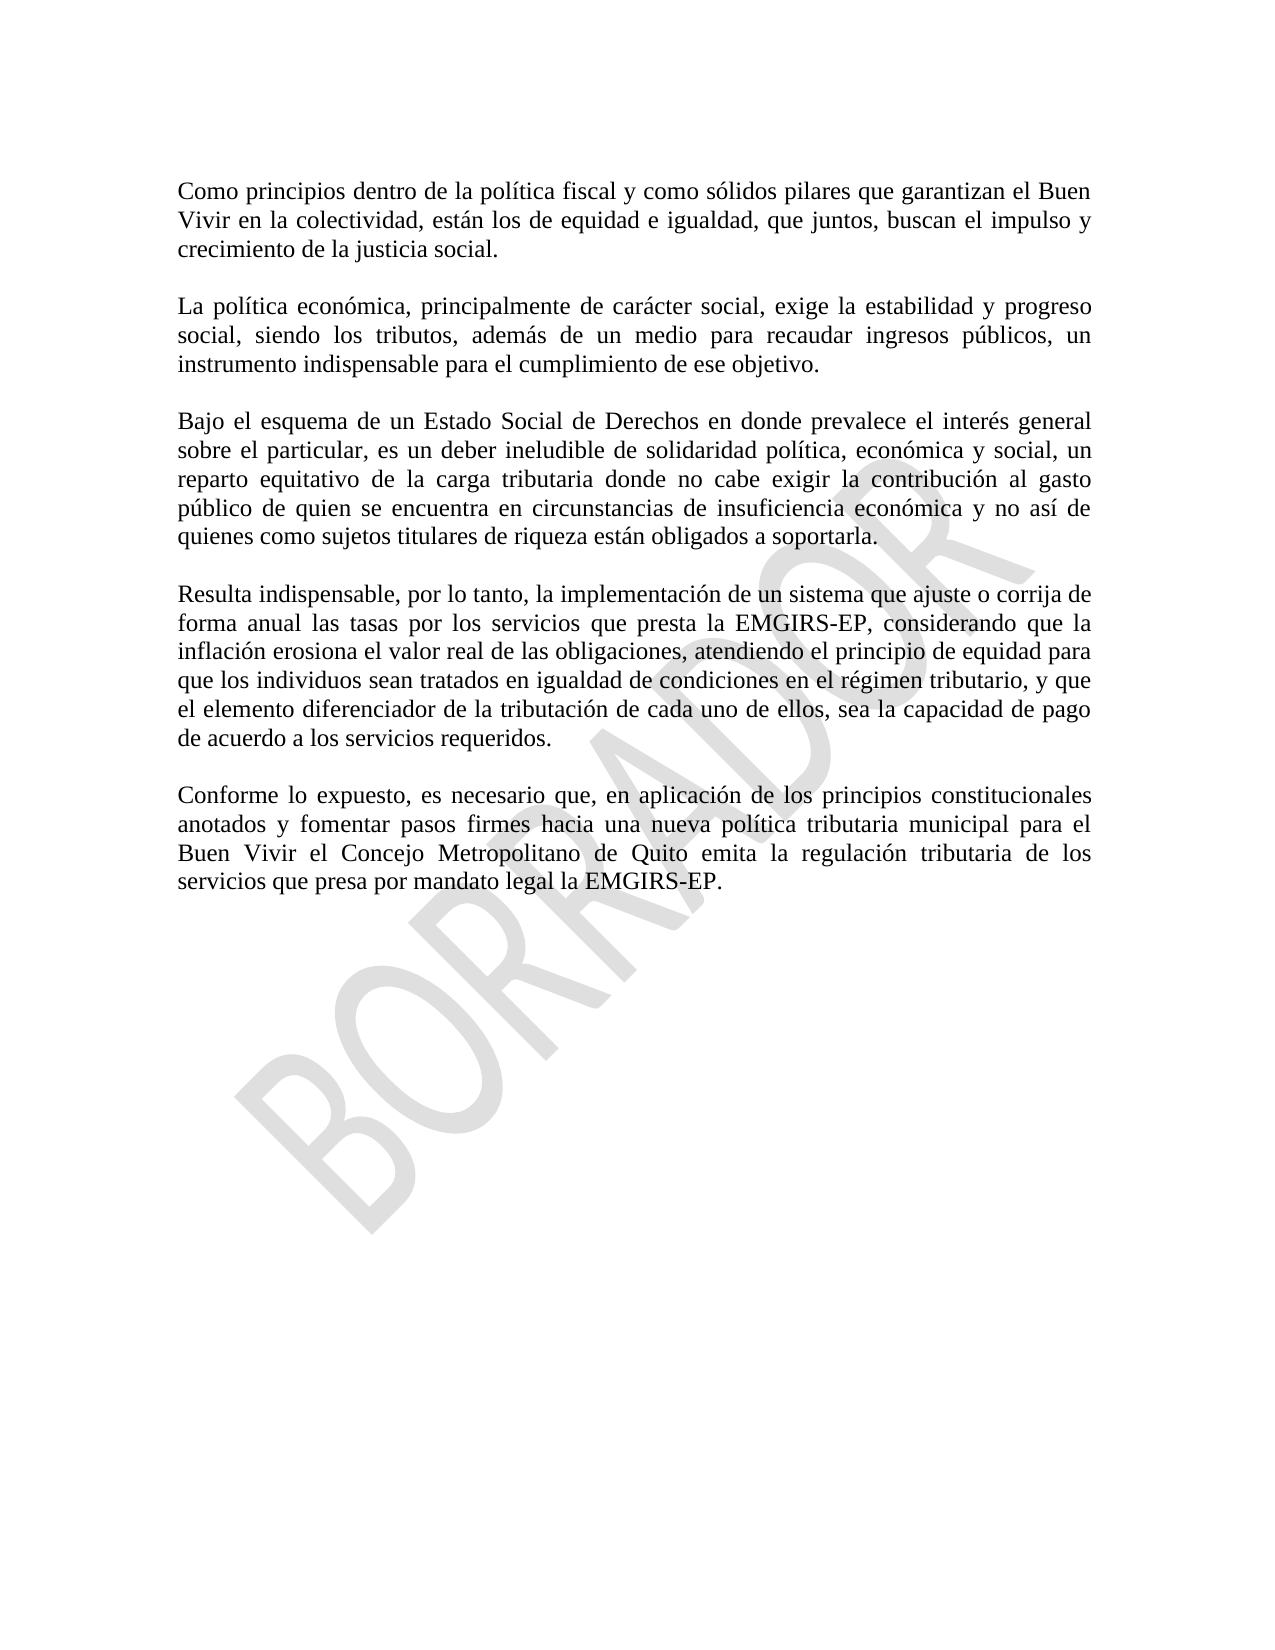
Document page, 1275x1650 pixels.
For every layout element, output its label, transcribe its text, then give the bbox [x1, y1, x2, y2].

text La política económica, principalmente de carácter social, exige la estabilidad y progreso social, siendo los tributos, además de un medio para recaudar ingresos públicos, un instrumento indispensable para el cumplimiento de ese objetivo. [177, 291, 1093, 378]
text Bajo el esquema de un Estado Social de Derechos en donde prevalece el interés general sobre el particular, es un deber ineludible de solidaridad política, económica y social, un reparto equitativo de la carga tributaria donde no cabe exigir la contribución al gasto público de quien se encuentra en circunstancias de insuficiencia económica y no así de quienes como sujetos titulares de riqueza están obligados a soportarla. [177, 406, 1093, 550]
text Conforme lo expuesto, es necesario que, en aplicación de los principios constitucionales anotados y fomentar pasos firmes hacia una nueva política tributaria municipal para el Buen Vivir el Concejo Metropolitano de Quito emita la regulación tributaria de los servicios que presa por mandato legal la EMGIRS-EP. [177, 780, 1093, 895]
text Resulta indispensable, por lo tanto, la implementación de un sistema que ajuste o corrija de forma anual las tasas por los servicios que presta la EMGIRS-EP, considerando que la inflación erosiona el valor real de las obligaciones, atendiendo el principio de equidad para que los individuos sean tratados en igualdad de condiciones en el régimen tributario, y que el elemento diferenciador de la tributación de cada uno de ellos, sea la capacidad de pago de acuerdo a los servicios requeridos. [177, 579, 1093, 751]
text Como principios dentro de la política fiscal y como sólidos pilares que garantizan el Buen Vivir en la colectividad, están los de equidad e igualdad, que juntos, buscan el impulso y crecimiento de la justicia social. [177, 176, 1093, 263]
